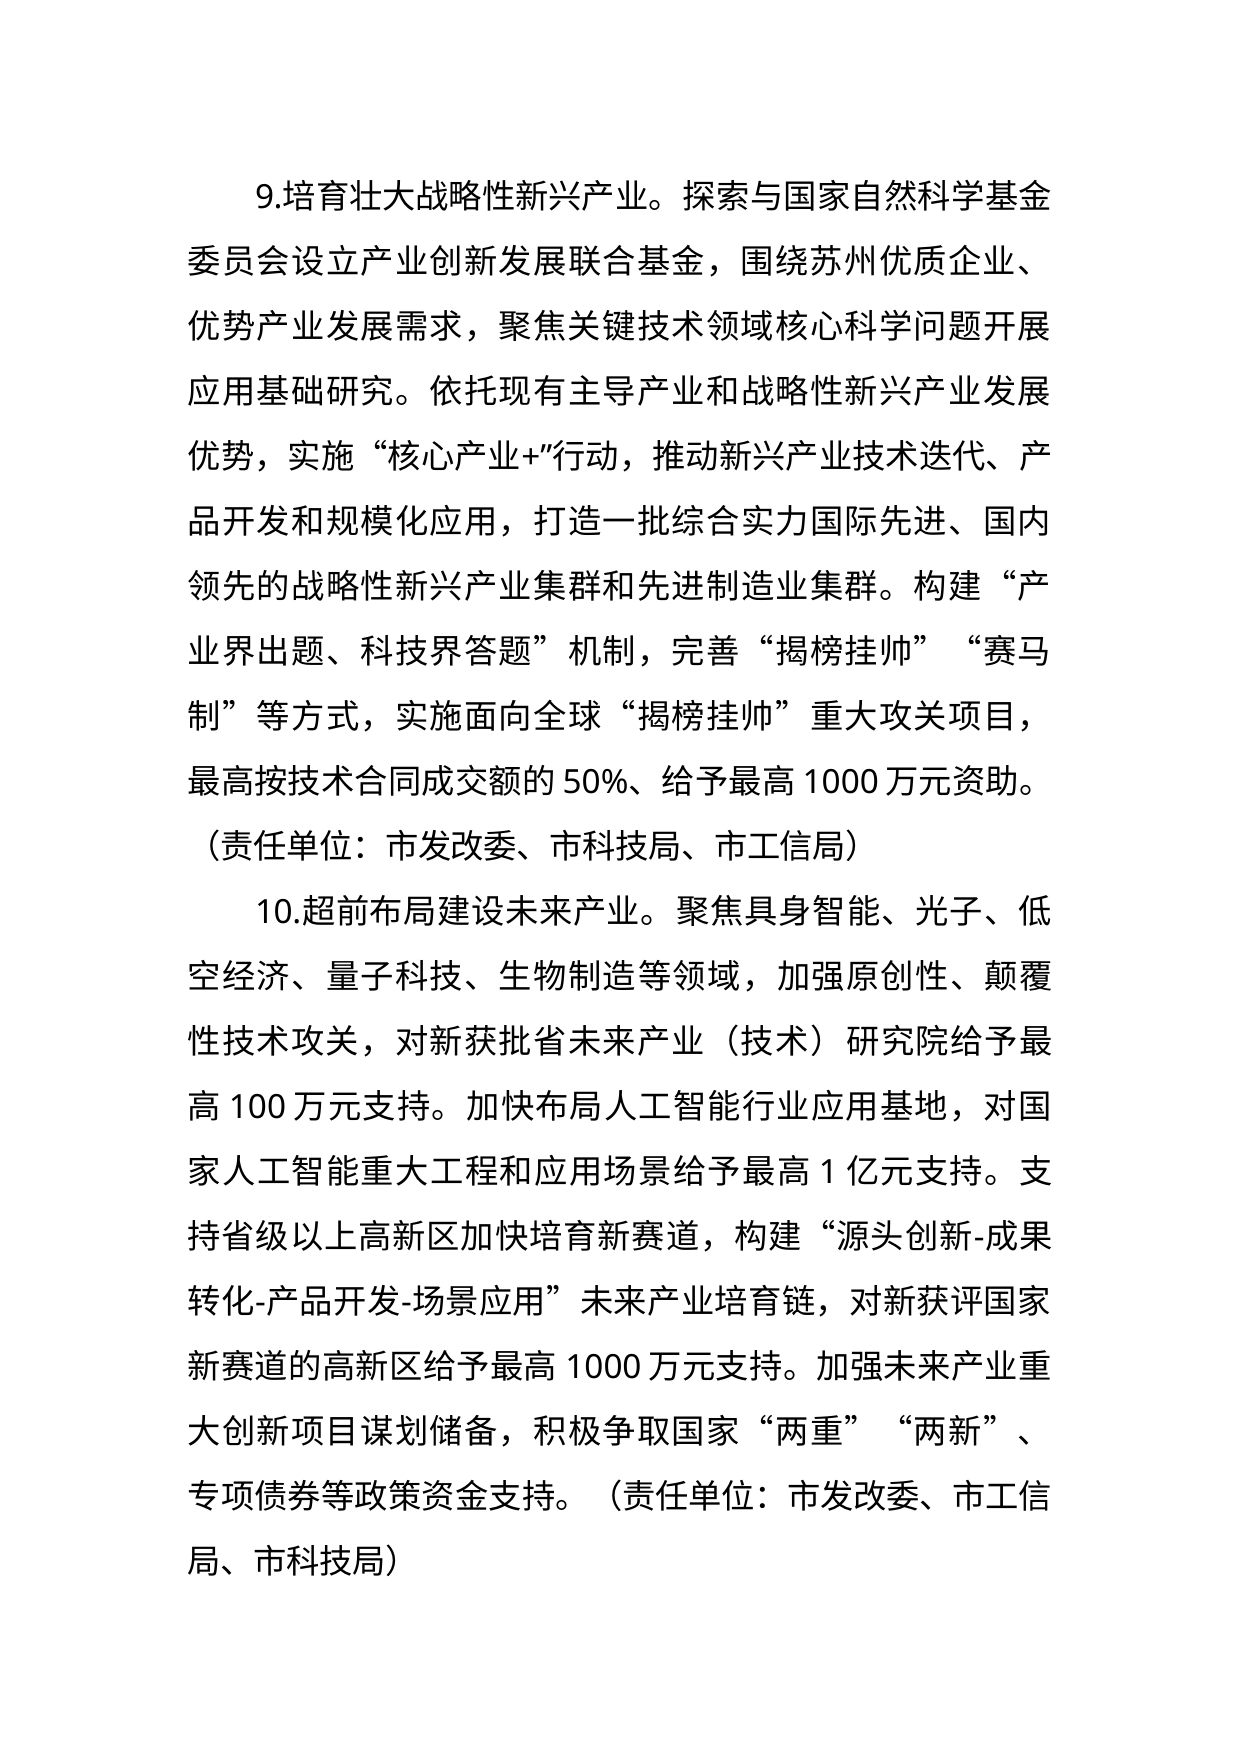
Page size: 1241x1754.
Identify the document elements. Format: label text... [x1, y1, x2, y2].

text 10.超前布局建设未来产业。聚焦具身智能、光子、低空经济、量子科技、生物制造等领域，加强原创性、颠覆性技术攻关，对新获批省未来产业（技术）研究院给予最高100万元支持。加快布局人工智能行业应用基地，对国家人工智能重大工程和应用场景给予最高1亿元支持。支持省级以上高新区加快培育新赛道，构建“源头创新-成果转化-产品开发-场景应用”未来产业培育链，对新获评国家新赛道的高新区给予最高1000万元支持。加强未来产业重大创新项目谋划储备，积极争取国家“两重”“两新”、专项债券等政策资金支持。（责任单位：市发改委、市工信局、市科技局） [187, 877, 1053, 1592]
text 9.培育壮大战略性新兴产业。探索与国家自然科学基金委员会设立产业创新发展联合基金，围绕苏州优质企业、优势产业发展需求，聚焦关键技术领域核心科学问题开展应用基础研究。依托现有主导产业和战略性新兴产业发展优势，实施“核心产业+”行动，推动新兴产业技术迭代、产品开发和规模化应用，打造一批综合实力国际先进、国内领先的战略性新兴产业集群和先进制造业集群。构建“产业界出题、科技界答题”机制，完善“揭榜挂帅”“赛马制”等方式，实施面向全球“揭榜挂帅”重大攻关项目，最高按技术合同成交额的50%、给予最高1000万元资助。（责任单位：市发改委、市科技局、市工信局） [187, 162, 1053, 877]
